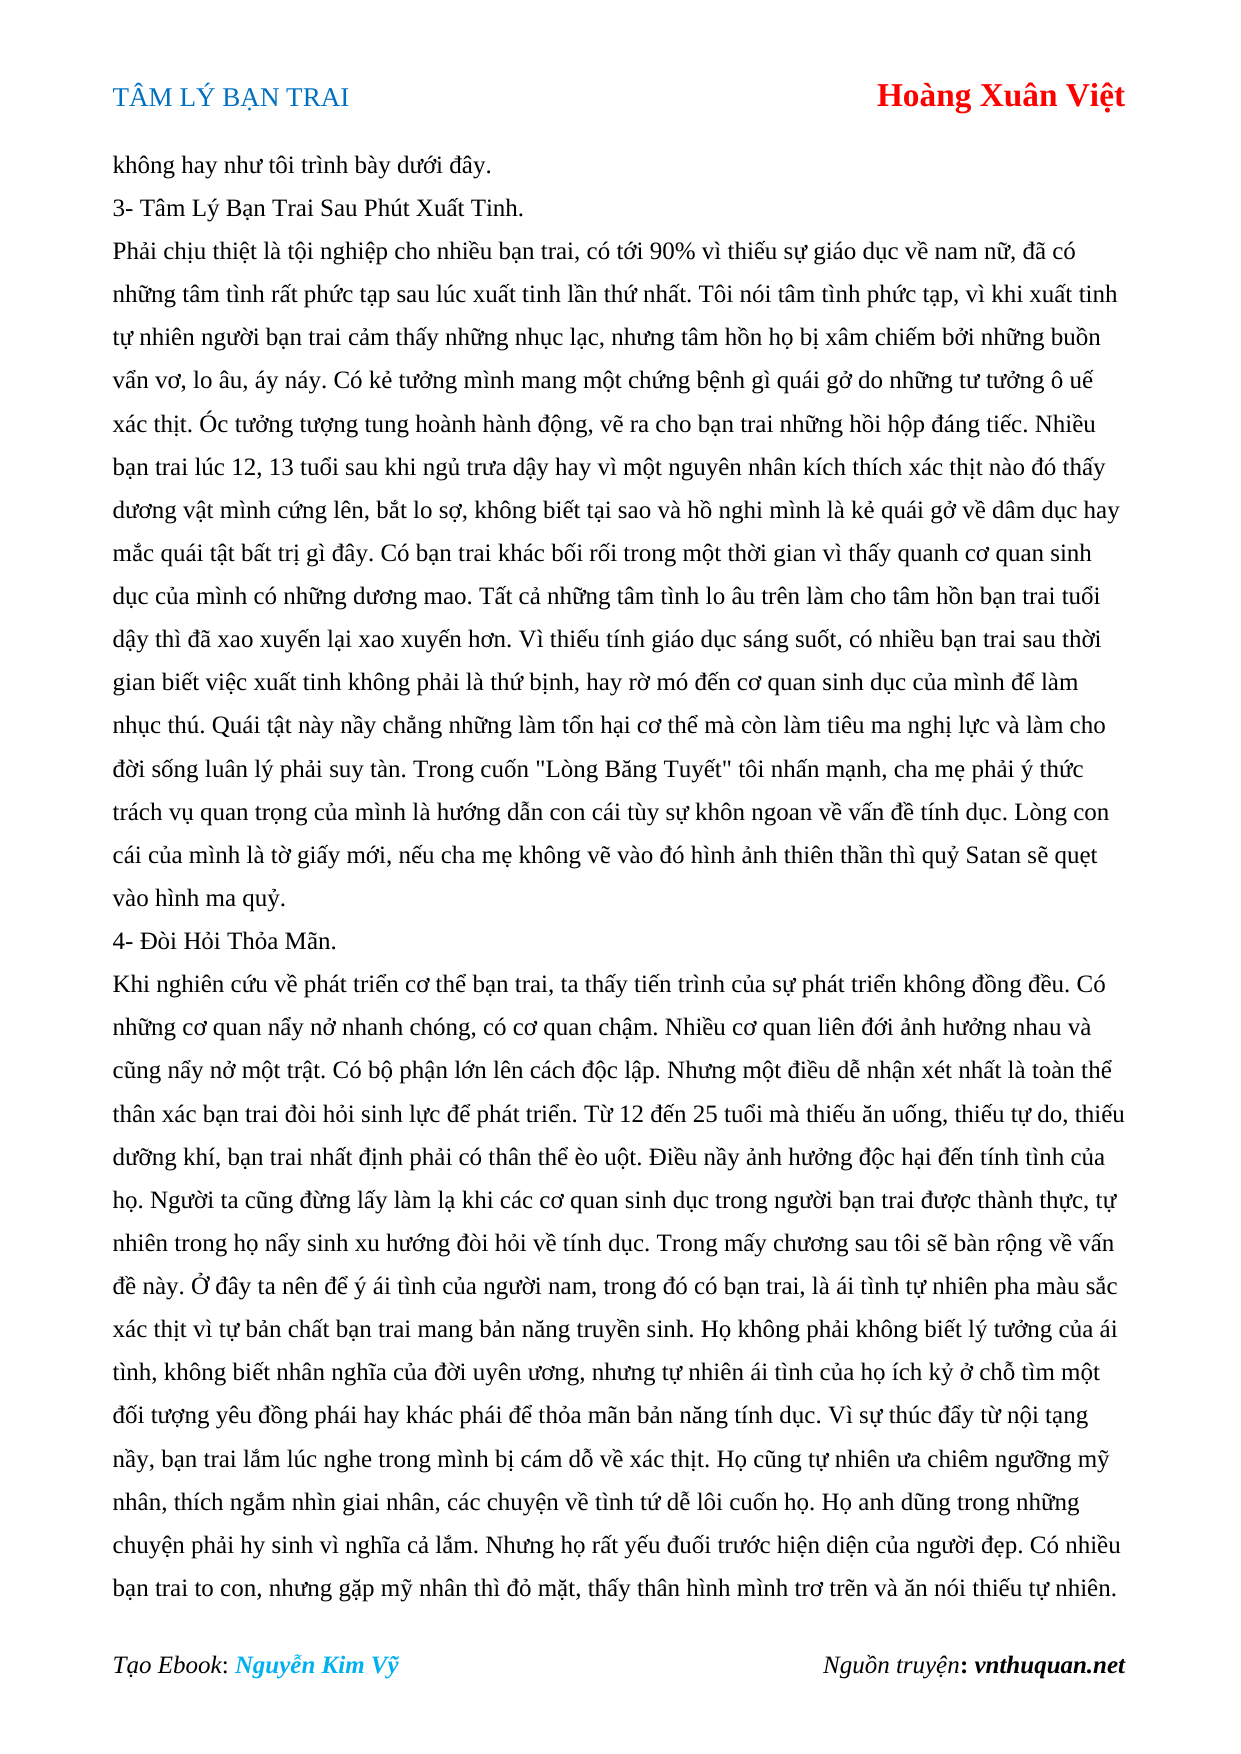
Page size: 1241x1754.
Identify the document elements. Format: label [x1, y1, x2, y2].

text [112, 150, 1128, 1602]
